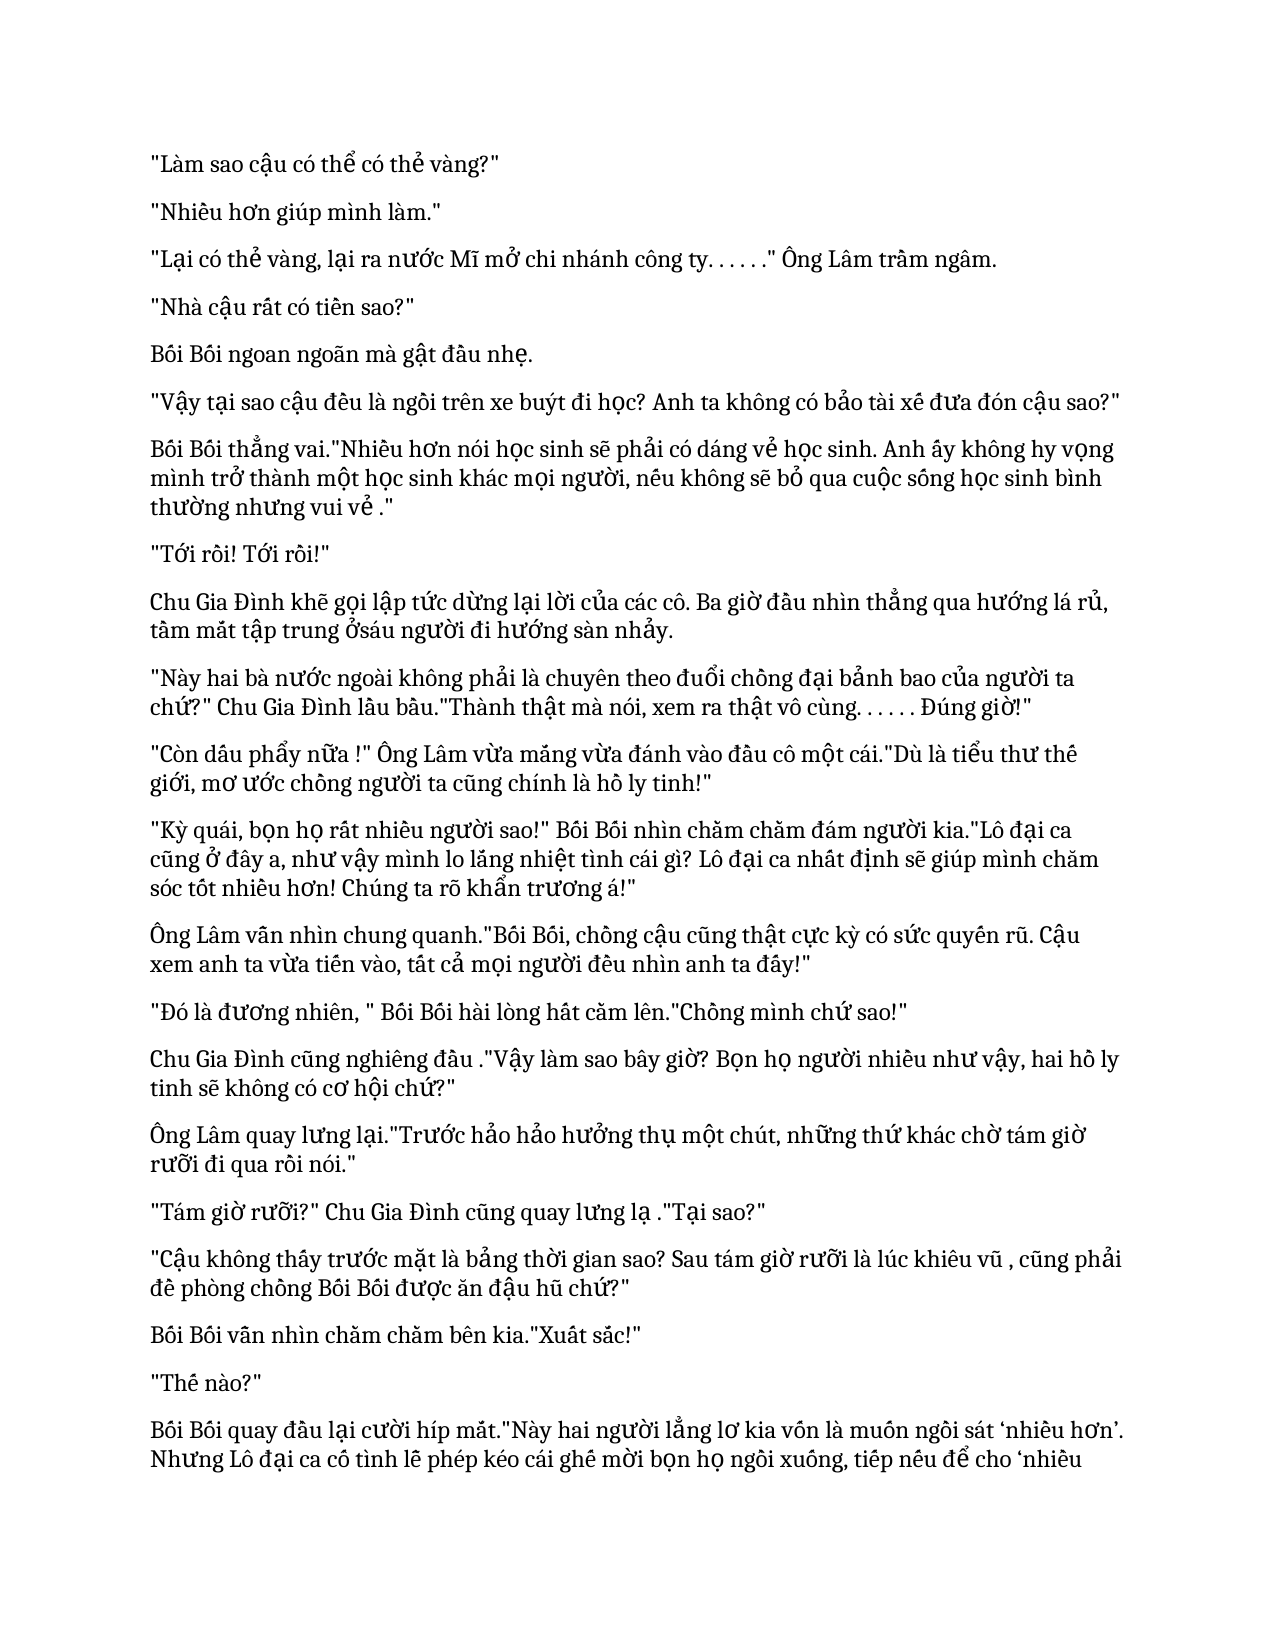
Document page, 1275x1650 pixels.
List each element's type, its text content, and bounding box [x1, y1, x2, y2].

text Ông Lâm vẫn nhìn chung quanh."Bối Bối, chồng cậu cũng thật cực kỳ có sức quyến rũ. Cậu xem anh ta vừa tiến vào, tất cả mọi người đều nhìn anh ta đấy!" [150, 921, 1125, 979]
text "Nhiều hơn giúp mình làm." [150, 197, 1125, 226]
text "Đó là đương nhiên, " Bối Bối hài lòng hất cằm lên."Chồng mình chứ sao!" [150, 997, 1125, 1026]
text "Này hai bà nước ngoài không phải là chuyên theo đuổi chồng đại bảnh bao của người ta chứ?" Chu Gia Đình lầu bầu."Thành thật mà nói, xem ra thật vô cùng. . . . . . Đúng giờ!" [150, 664, 1125, 721]
text "Tới rồi! Tới rồi!" [150, 540, 1125, 569]
text "Còn dấu phẩy nữa !" Ông Lâm vừa mắng vừa đánh vào đầu cô một cái."Dù là tiểu thư thế giới, mơ ước chồng người ta cũng chính là hồ ly tinh!" [150, 740, 1125, 797]
text "Nhà cậu rất có tiền sao?" [150, 292, 1125, 321]
text "Tám giờ rưỡi?" Chu Gia Đình cũng quay lưng lạ ."Tại sao?" [150, 1197, 1125, 1226]
text "Lại có thẻ vàng, lại ra nước Mĩ mở chi nhánh công ty. . . . . ." Ông Lâm trầm ngâm. [150, 245, 1125, 274]
text Chu Gia Đình khẽ gọi lập tức dừng lại lời của các cô. Ba giờ đầu nhìn thẳng qua hướng lá rủ, tầm mắt tập trung ởsáu người đi hướng sàn nhảy. [150, 587, 1125, 645]
text Bối Bối vẫn nhìn chằm chằm bên kia."Xuất sắc!" [150, 1321, 1125, 1350]
text "Thế nào?" [150, 1369, 1125, 1397]
text "Làm sao cậu có thể có thẻ vàng?" [150, 150, 1125, 179]
text "Cậu không thấy trước mặt là bảng thời gian sao? Sau tám giờ rưỡi là lúc khiêu vũ , cũng phải đề phòng chồng Bối Bối được ăn đậu hũ chứ?" [150, 1245, 1125, 1302]
text "Kỳ quái, bọn họ rất nhiều người sao!" Bối Bối nhìn chằm chằm đám người kia."Lô đại ca cũng ở đây a, như vậy mình lo lắng nhiệt tình cái gì? Lô đại ca nhất định sẽ giúp mình chăm sóc tốt nhiều hơn! Chúng ta rõ khẩn trương á!" [150, 816, 1125, 902]
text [150, 1416, 1125, 1474]
text Ông Lâm quay lưng lại."Trước hảo hảo hưởng thụ một chút, những thứ khác chờ tám giờ rưỡi đi qua rồi nói." [150, 1121, 1125, 1179]
text Bối Bối ngoan ngoãn mà gật đầu nhẹ. [150, 340, 1125, 369]
text Chu Gia Đình cũng nghiêng đầu ."Vậy làm sao bây giờ? Bọn họ người nhiều như vậy, hai hồ ly tinh sẽ không có cơ hội chứ?" [150, 1045, 1125, 1102]
text Bối Bối thẳng vai."Nhiều hơn nói học sinh sẽ phải có dáng vẻ học sinh. Anh ấy không hy vọng mình trở thành một học sinh khác mọi người, nếu không sẽ bỏ qua cuộc sống học sinh bình thường nhưng vui vẻ ." [150, 435, 1125, 521]
text "Vậy tại sao cậu đều là ngồi trên xe buýt đi học? Anh ta không có bảo tài xế đưa đón cậu sao?" [150, 387, 1125, 416]
